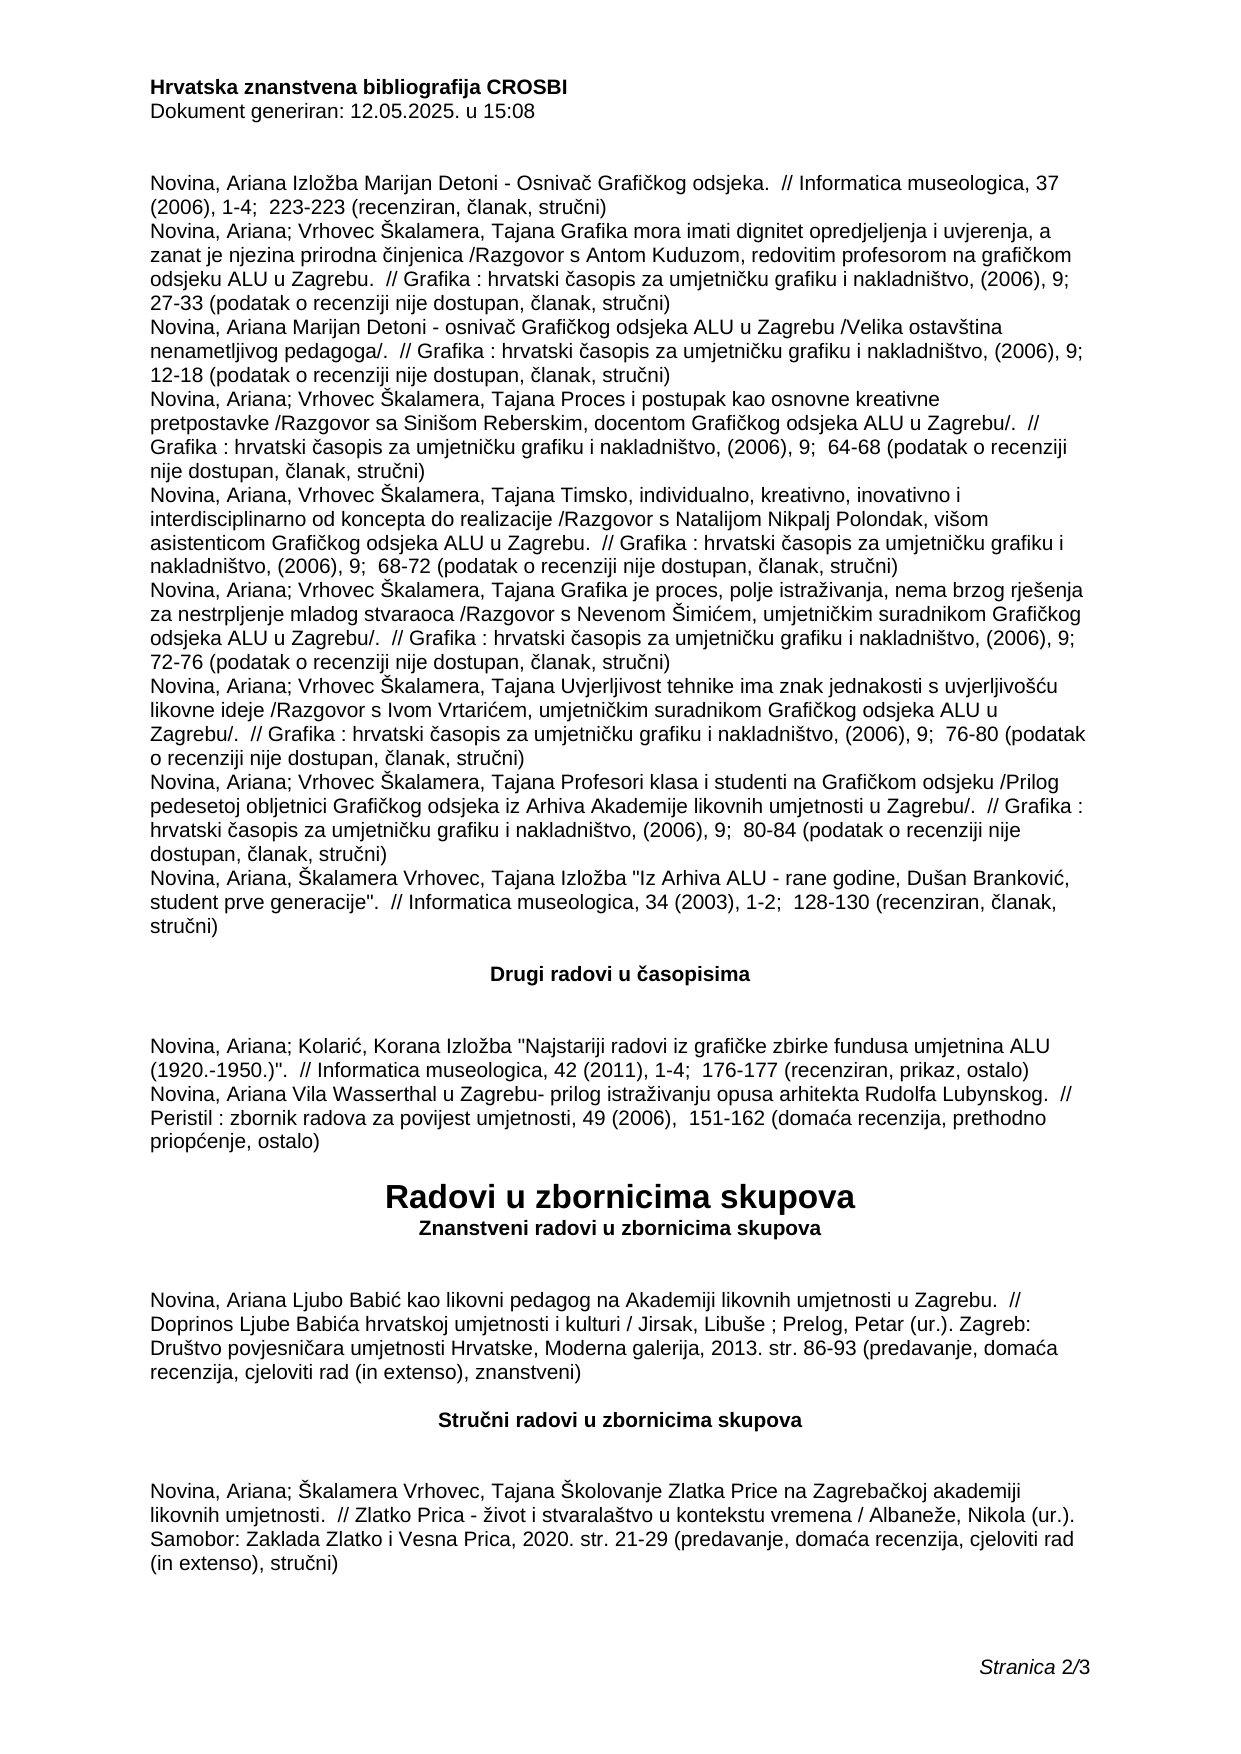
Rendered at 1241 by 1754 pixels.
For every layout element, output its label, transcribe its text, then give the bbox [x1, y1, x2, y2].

text Novina, Ariana [150, 1288, 1090, 1383]
text Novina, Ariana [150, 1081, 1090, 1153]
subtitle Drugi radovi u časopisima [150, 962, 1090, 986]
text Novina, Ariana; Vrhovec Škalamera, Tajana [150, 387, 1090, 482]
subtitle Stručni radovi u zbornicima skupova [150, 1407, 1090, 1431]
subtitle Radovi u zbornicima skupova [150, 1177, 1090, 1216]
text Novina, Ariana; Vrhovec Škalamera, Tajana [150, 770, 1090, 866]
text Novina, Ariana; Škalamera Vrhovec, Tajana [150, 1479, 1090, 1575]
text Novina, Ariana; Vrhovec Škalamera, Tajana [150, 578, 1090, 674]
text Novina, Ariana [150, 171, 1090, 219]
subtitle Znanstveni radovi u zbornicima skupova [150, 1216, 1090, 1240]
text Novina, Ariana, Vrhovec Škalamera, Tajana [150, 482, 1090, 578]
text Novina, Ariana; Vrhovec Škalamera, Tajana [150, 219, 1090, 315]
text Novina, Ariana; Vrhovec Škalamera, Tajana [150, 674, 1090, 770]
text Novina, Ariana; Kolarić, Korana [150, 1033, 1090, 1081]
text Novina, Ariana, Škalamera Vrhovec, Tajana [150, 866, 1090, 938]
text Novina, Ariana [150, 315, 1090, 387]
